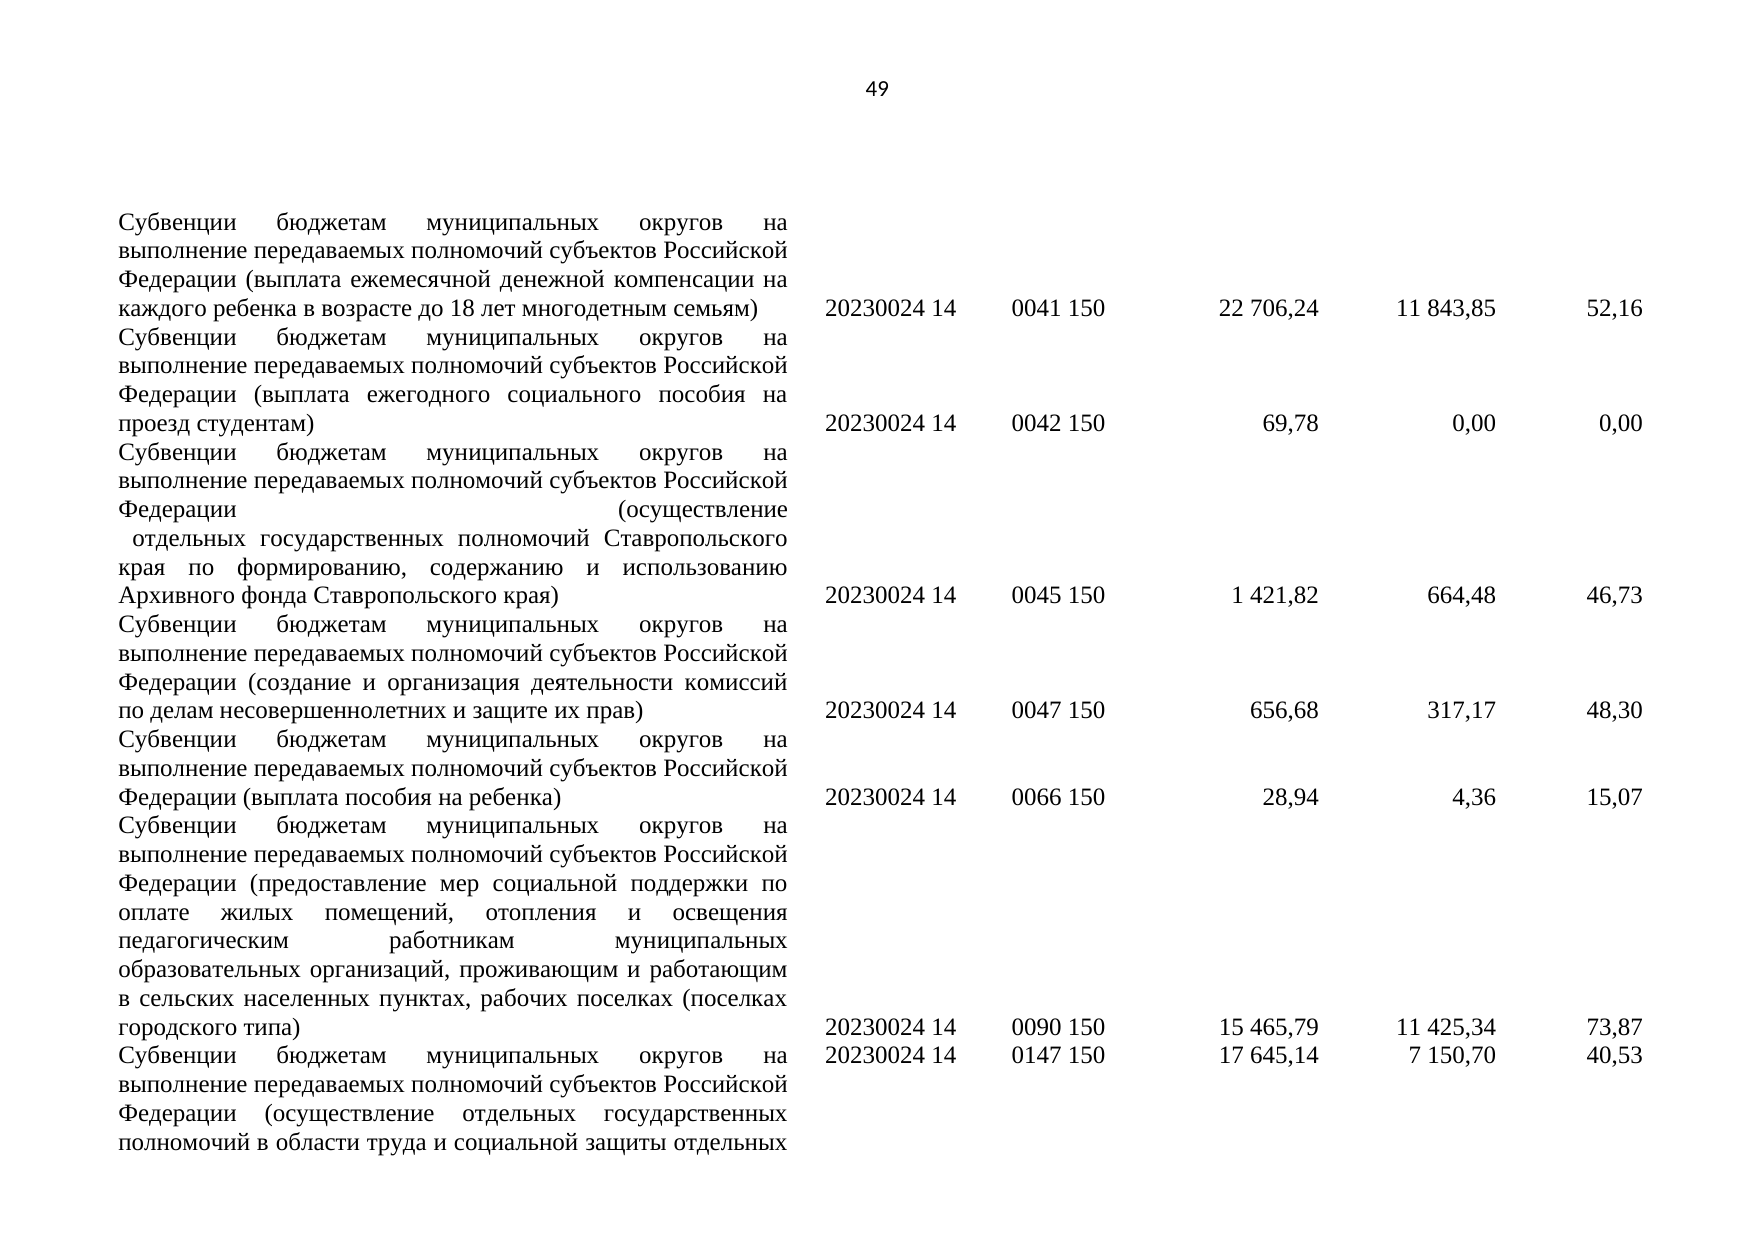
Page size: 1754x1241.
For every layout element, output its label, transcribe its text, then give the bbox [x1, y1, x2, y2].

table_cell Субвенции бюджетам муниципальных округов на выполнение передаваемых полномочий субъектов Российской Федерации (предоставление мер социальной поддержки по оплате жилых помещений, отопления и освещения педагогическим работникам муниципальных образовательных организаций, проживающим и работающим в сельских населенных пунктах, рабочих поселках (поселках городского типа) [107, 811, 799, 1041]
table_cell 48,30 [1507, 609, 1654, 724]
table_cell 0041 150 [982, 207, 1135, 322]
table_cell 69,78 [1135, 322, 1330, 437]
table_cell 20230024 14 [799, 609, 982, 724]
table_cell 22 706,24 [1135, 207, 1330, 322]
table_cell 317,17 [1330, 609, 1507, 724]
table_cell 15,07 [1507, 724, 1654, 811]
table_cell 0045 150 [982, 437, 1135, 609]
table_cell 11 425,34 [1330, 811, 1507, 1041]
table_cell 46,73 [1507, 437, 1654, 609]
table_cell Субвенции бюджетам муниципальных округов на выполнение передаваемых полномочий субъектов Российской Федерации (осуществление отдельных государственных полномочий Ставропольского края по формированию, содержанию и использованию Архивного фонда Ставропольского края) [107, 437, 799, 609]
table_cell 4,36 [1330, 724, 1507, 811]
table_cell 11 843,85 [1330, 207, 1507, 322]
table_cell 0,00 [1330, 322, 1507, 437]
table_cell 664,48 [1330, 437, 1507, 609]
table_cell 0090 150 [982, 811, 1135, 1041]
table_cell Субвенции бюджетам муниципальных округов на выполнение передаваемых полномочий субъектов Российской Федерации (выплата ежегодного социального пособия на проезд студентам) [107, 322, 799, 437]
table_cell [107, 1041, 799, 1156]
table_cell 20230024 14 [799, 1041, 982, 1156]
table_cell 28,94 [1135, 724, 1330, 811]
table_cell Субвенции бюджетам муниципальных округов на выполнение передаваемых полномочий субъектов Российской Федерации (выплата пособия на ребенка) [107, 724, 799, 811]
table_cell 20230024 14 [799, 811, 982, 1041]
table_cell Субвенции бюджетам муниципальных округов на выполнение передаваемых полномочий субъектов Российской Федерации (выплата ежемесячной денежной компенсации на каждого ребенка в возрасте до 18 лет многодетным семьям) [107, 207, 799, 322]
table_cell 20230024 14 [799, 322, 982, 437]
table_cell 52,16 [1507, 207, 1654, 322]
table_cell 0042 150 [982, 322, 1135, 437]
table_cell 656,68 [1135, 609, 1330, 724]
table_cell 1 421,82 [1135, 437, 1330, 609]
table_cell 0066 150 [982, 724, 1135, 811]
table_cell 0,00 [1507, 322, 1654, 437]
table_cell 15 465,79 [1135, 811, 1330, 1041]
table_cell 20230024 14 [799, 724, 982, 811]
table_cell 40,53 [1507, 1041, 1654, 1156]
table_cell 7 150,70 [1330, 1041, 1507, 1156]
table_cell 0047 150 [982, 609, 1135, 724]
table_cell Субвенции бюджетам муниципальных округов на выполнение передаваемых полномочий субъектов Российской Федерации (создание и организация деятельности комиссий по делам несовершеннолетних и защите их прав) [107, 609, 799, 724]
table_cell 73,87 [1507, 811, 1654, 1041]
table_cell 17 645,14 [1135, 1041, 1330, 1156]
table_cell 20230024 14 [799, 437, 982, 609]
table_cell 0147 150 [982, 1041, 1135, 1156]
table_cell 20230024 14 [799, 207, 982, 322]
